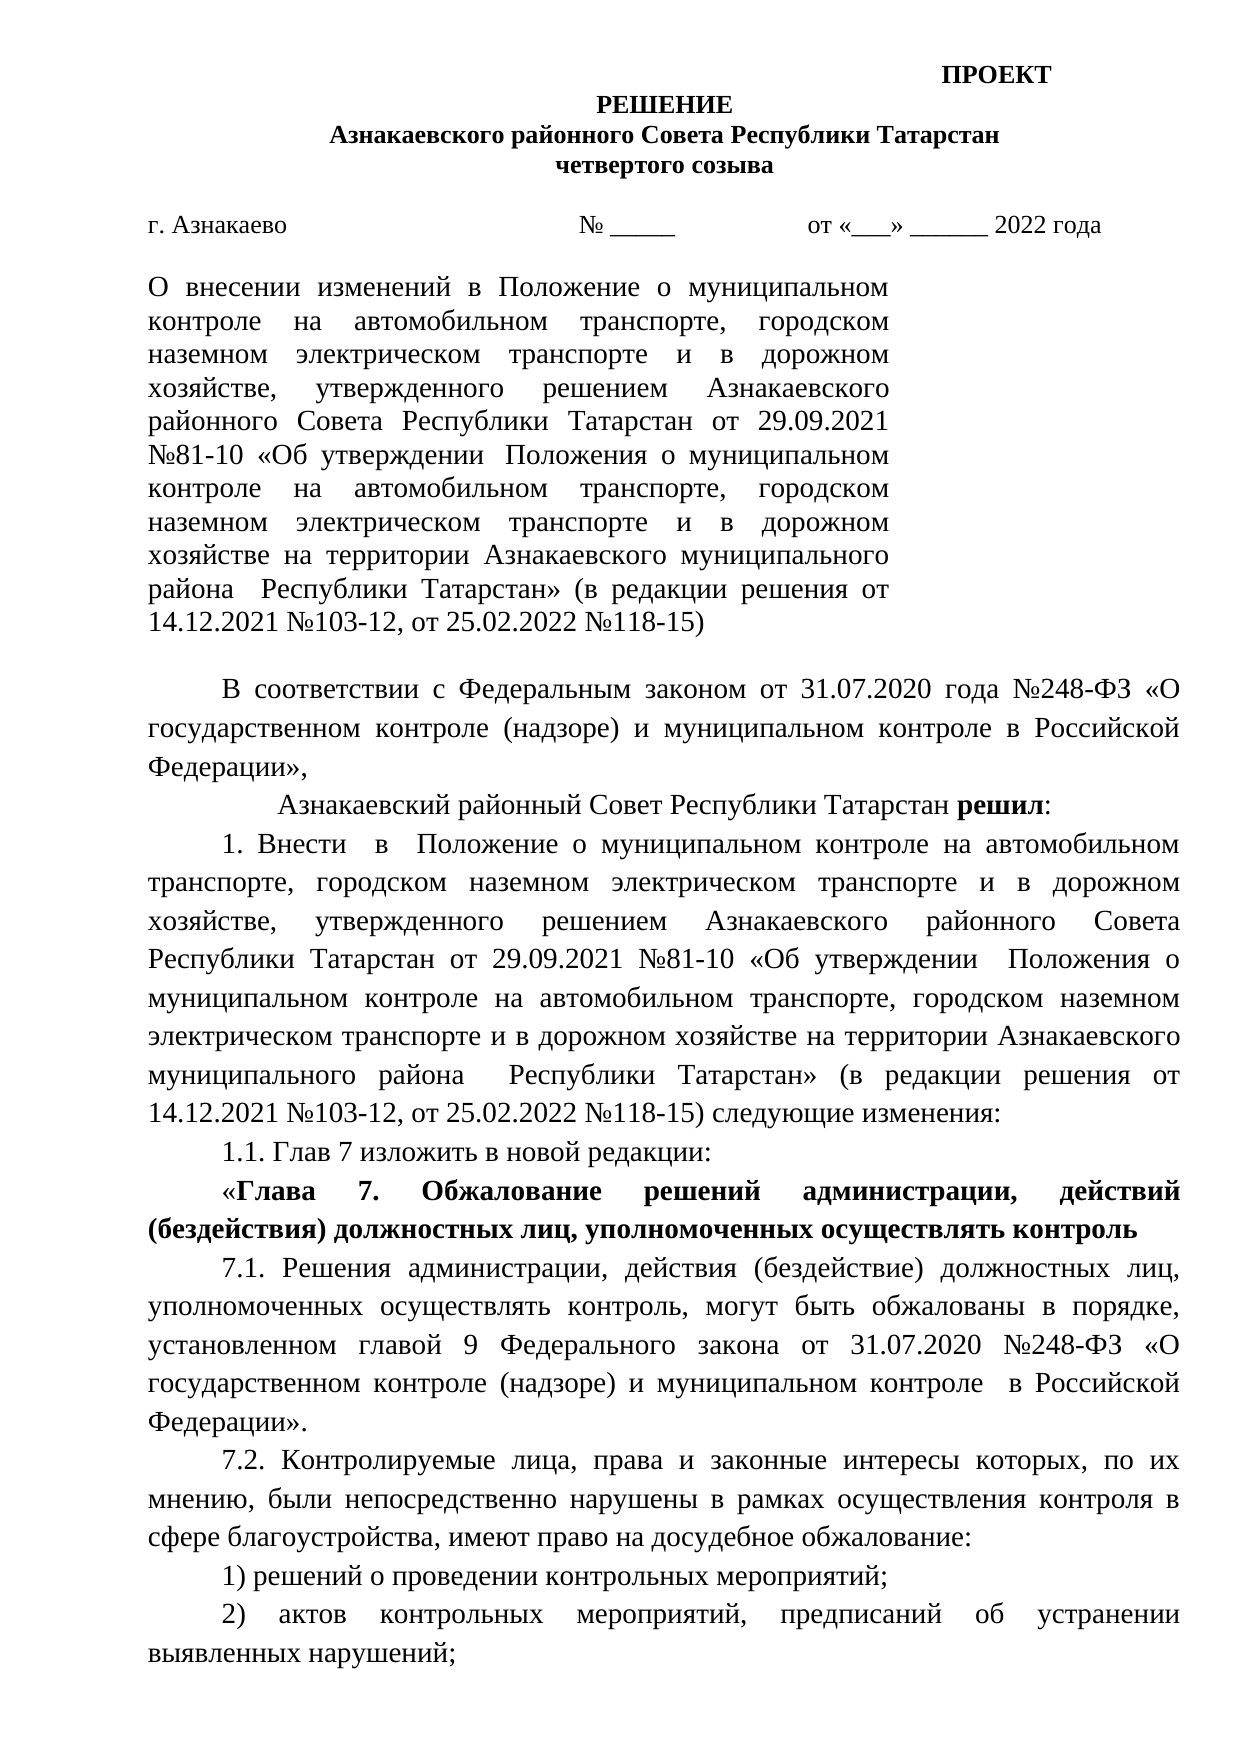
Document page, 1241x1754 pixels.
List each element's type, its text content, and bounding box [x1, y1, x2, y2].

text 7.2. Контролируемые лица, права и законные интересы которых, по их мнению, были непосредственно нарушены в рамках осуществления контроля в сфере благоустройства, имеют право на досудебное обжалование: [148, 1442, 1181, 1553]
text Азнакаевского районного Совета Республики Татарстан [148, 119, 1181, 149]
text четвертого созыва [148, 149, 1181, 179]
text В соответствии с Федеральным законом от 31.07.2020 года №248-ФЗ «О государственном контроле (надзоре) и муниципальном контроле в Российской Федерации», [148, 672, 1181, 782]
text 1) решений о проведении контрольных мероприятий; [148, 1558, 1181, 1592]
text Азнакаевский районный Совет Республики Татарстан решил: [148, 787, 1181, 821]
text «Глава 7. Обжалование решений администрации, действий (бездействия) должностных лиц, уполномоченных осуществлять контроль [148, 1173, 1181, 1245]
table_header г. Азнакаево [136, 209, 458, 239]
table_header № _____ [458, 209, 796, 239]
text ПРОЕКТ [148, 59, 1181, 89]
text 1. Внести в Положение о муниципальном контроле на автомобильном транспорте, городском наземном электрическом транспорте и в дорожном хозяйстве, утвержденного решением Азнакаевского районного Совета Республики Татарстан от 29.09.2021 №81-10 «Об утверждении Положения о муниципальном контроле на автомобильном транспорте, городском наземном электрическом транспорте и в дорожном хозяйстве на территории Азнакаевского муниципального района Республики Татарстан» (в редакции решения от 14.12.2021 №103-12, от 25.02.2022 №118-15) следующие изменения: [148, 826, 1181, 1129]
text РЕШЕНИЕ [148, 89, 1181, 119]
table_header О внесении изменений в Положение о муниципальном контроле на автомобильном транспорте, городском наземном электрическом транспорте и в дорожном хозяйстве, утвержденного решением Азнакаевского районного Совета Республики Татарстан от 29.09.2021 №81-10 «Об утверждении Положения о муниципальном контроле на автомобильном транспорте, городском наземном электрическом транспорте и в дорожном хозяйстве на территории Азнакаевского муниципального района Республики Татарстан» (в редакции решения от 14.12.2021 №103-12, от 25.02.2022 №118-15) [136, 269, 901, 638]
text 2) актов контрольных мероприятий, предписаний об устранении выявленных нарушений; [148, 1597, 1181, 1669]
text 1.1. Глав 7 изложить в новой редакции: [148, 1134, 1181, 1168]
text 7.1. Решения администрации, действия (бездействие) должностных лиц, уполномоченных осуществлять контроль, могут быть обжалованы в порядке, установленном главой 9 Федерального закона от 31.07.2020 №248-ФЗ «О государственном контроле (надзоре) и муниципальном контроле в Российской Федерации». [148, 1250, 1181, 1437]
table_header от «___» ______ 2022 года [796, 209, 1181, 239]
